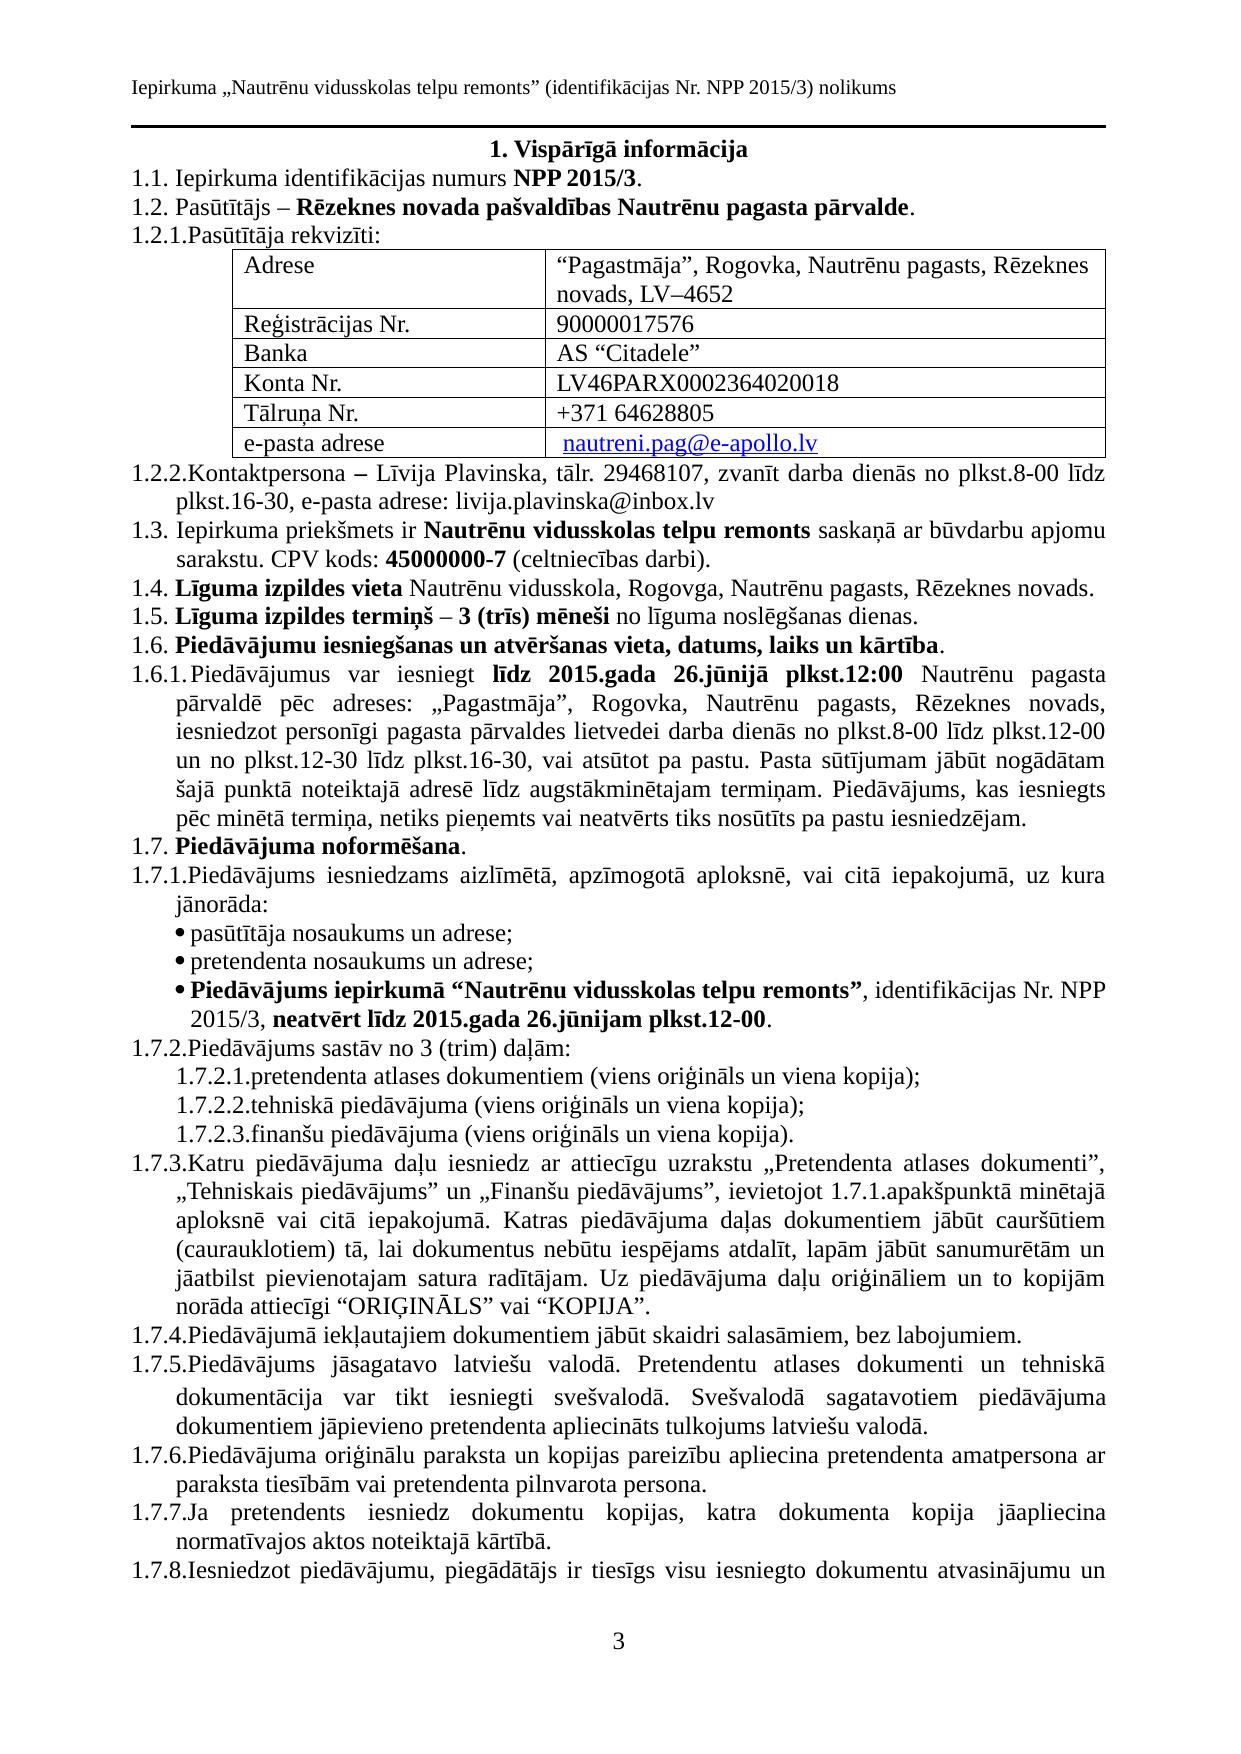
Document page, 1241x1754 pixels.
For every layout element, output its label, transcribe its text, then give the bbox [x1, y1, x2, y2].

list 1.2. Pasūtītājs – Rēzeknes novada pašvaldības Nautrēnu pagasta pārvalde. [131, 192, 1106, 220]
table_header “Pagastmāja”, Rogovka, Nautrēnu pagasts, Rēzeknes novads, LV–4652 [546, 250, 1105, 308]
text 1.7. Piedāvājuma noformēšana. [131, 831, 1106, 860]
text 1.7.7.Ja pretendents iesniedz dokumentu kopijas, katra dokumenta kopija jāapliecina normatīvajos aktos noteiktajā kārtībā. [131, 1497, 1106, 1555]
text 1.7.3.Katru piedāvājuma daļu iesniedz ar attiecīgu uzrakstu „Pretendenta atlases dokumenti”, „Tehniskais piedāvājums” un „Finanšu piedāvājums”, ievietojot 1.7.1.apakšpunktā minētajā aploksnē vai citā iepakojumā. Katras piedāvājuma daļas dokumentiem jābūt cauršūtiem (caurauklotiem) tā, lai dokumentus nebūtu iespējams atdalīt, lapām jābūt sanumurētām un jāatbilst pievienotajam satura radītājam. Uz piedāvājuma daļu oriģināliem un to kopijām norāda attiecīgi “ORIĢINĀLS” vai “KOPIJA”. [131, 1148, 1106, 1320]
table_cell Reģistrācijas Nr. [233, 309, 545, 337]
text 1.4. Līguma izpildes vieta Nautrēnu vidusskola, Rogovga, Nautrēnu pagasts, Rēzeknes novads. [131, 573, 1106, 601]
table_cell nautreni.pag@e-apollo.lv [546, 428, 1105, 457]
list Piedāvājums iepirkumā “Nautrēnu vidusskolas telpu remonts”, identifikācijas Nr. NPP 2015/3, neatvērt līdz 2015.gada 26.jūnijam plkst.12-00. [176, 975, 1106, 1033]
text 1.7.2.2.tehniskā piedāvājuma (viens oriģināls un viena kopija); [176, 1090, 1106, 1119]
table_cell 90000017576 [546, 309, 1105, 337]
table_cell e-pasta adrese [233, 428, 545, 457]
list Piedāvājumus var iesniegt līdz 2015.gada 26.jūnijā plkst.12:00 Nautrēnu pagasta pārvaldē pēc adreses: „Pagastmāja”, Rogovka, Nautrēnu pagasts, Rēzeknes novads, iesniedzot personīgi pagasta pārvaldes lietvedei darba dienās no plkst.8-00 līdz plkst.12-00 un no plkst.12-30 līdz plkst.16-30, vai atsūtot pa pastu. Pasta sūtījumam jābūt nogādātam šajā punktā noteiktajā adresē līdz augstākminētajam termiņam. Piedāvājums, kas iesniegts pēc minētā termiņa, netiks pieņemts vai neatvērts tiks nosūtīts pa pastu iesniedzējam. [131, 659, 1106, 831]
text 1.3. Iepirkuma priekšmets ir Nautrēnu vidusskolas telpu remonts saskaņā ar būvdarbu apjomu sarakstu. CPV kods: 45000000-7 (celtniecības darbi). [131, 515, 1106, 573]
text 1. Vispārīgā informācija [131, 134, 1106, 163]
text 1.5. Līguma izpildes termiņš – 3 (trīs) mēneši no līguma noslēgšanas dienas. [131, 601, 1106, 630]
table_cell +371 64628805 [546, 398, 1105, 427]
text 1.7.6.Piedāvājuma oriģinālu paraksta un kopijas pareizību apliecina pretendenta amatpersona ar paraksta tiesībām vai pretendenta pilnvarota persona. [131, 1440, 1106, 1497]
table_header Adrese [233, 250, 545, 308]
text 1.2.2.Kontaktpersona – Līvija Plavinska, tālr. 29468107, zvanīt darba dienās no plkst.8-00 līdz plkst.16-30, e-pasta adrese: livija.plavinska@inbox.lv [131, 458, 1106, 515]
text 1.7.5.Piedāvājums jāsagatavo latviešu valodā. Pretendentu atlases dokumenti un tehniskā dokumentācija var tikt iesniegti svešvalodā. Svešvalodā sagatavotiem piedāvājuma dokumentiem jāpievieno pretendenta apliecināts tulkojums latviešu valodā. [131, 1349, 1106, 1440]
list pasūtītāja nosaukums un adrese; [176, 918, 1106, 946]
text 1.7.2.3.finanšu piedāvājuma (viens oriģināls un viena kopija). [176, 1119, 1106, 1148]
table_cell LV46PARX0002364020018 [546, 368, 1105, 397]
text 1.7.2.1.pretendenta atlases dokumentiem (viens oriģināls un viena kopija); [176, 1061, 1106, 1090]
list pretendenta nosaukums un adrese; [176, 946, 1106, 975]
text 1.7.4.Piedāvājumā iekļautajiem dokumentiem jābūt skaidri salasāmiem, bez labojumiem. [131, 1320, 1106, 1349]
list 1.1. Iepirkuma identifikācijas numurs NPP 2015/3. [131, 163, 1106, 192]
text 1.7.1.Piedāvājums iesniedzams aizlīmētā, apzīmogotā aploksnē, vai citā iepakojumā, uz kura jānorāda: [131, 860, 1106, 918]
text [131, 1555, 1106, 1584]
table_cell Banka [233, 339, 545, 367]
table_cell Tālruņa Nr. [233, 398, 545, 427]
text 1.7.2.Piedāvājums sastāv no 3 (trim) daļām: [131, 1033, 1106, 1061]
table_cell AS “Citadele” [546, 339, 1105, 367]
list 1.6. Piedāvājumu iesniegšanas un atvēršanas vieta, datums, laiks un kārtība. [131, 630, 1106, 659]
text 1.2.1.Pasūtītāja rekvizīti: [131, 220, 1106, 249]
table_cell Konta Nr. [233, 368, 545, 397]
